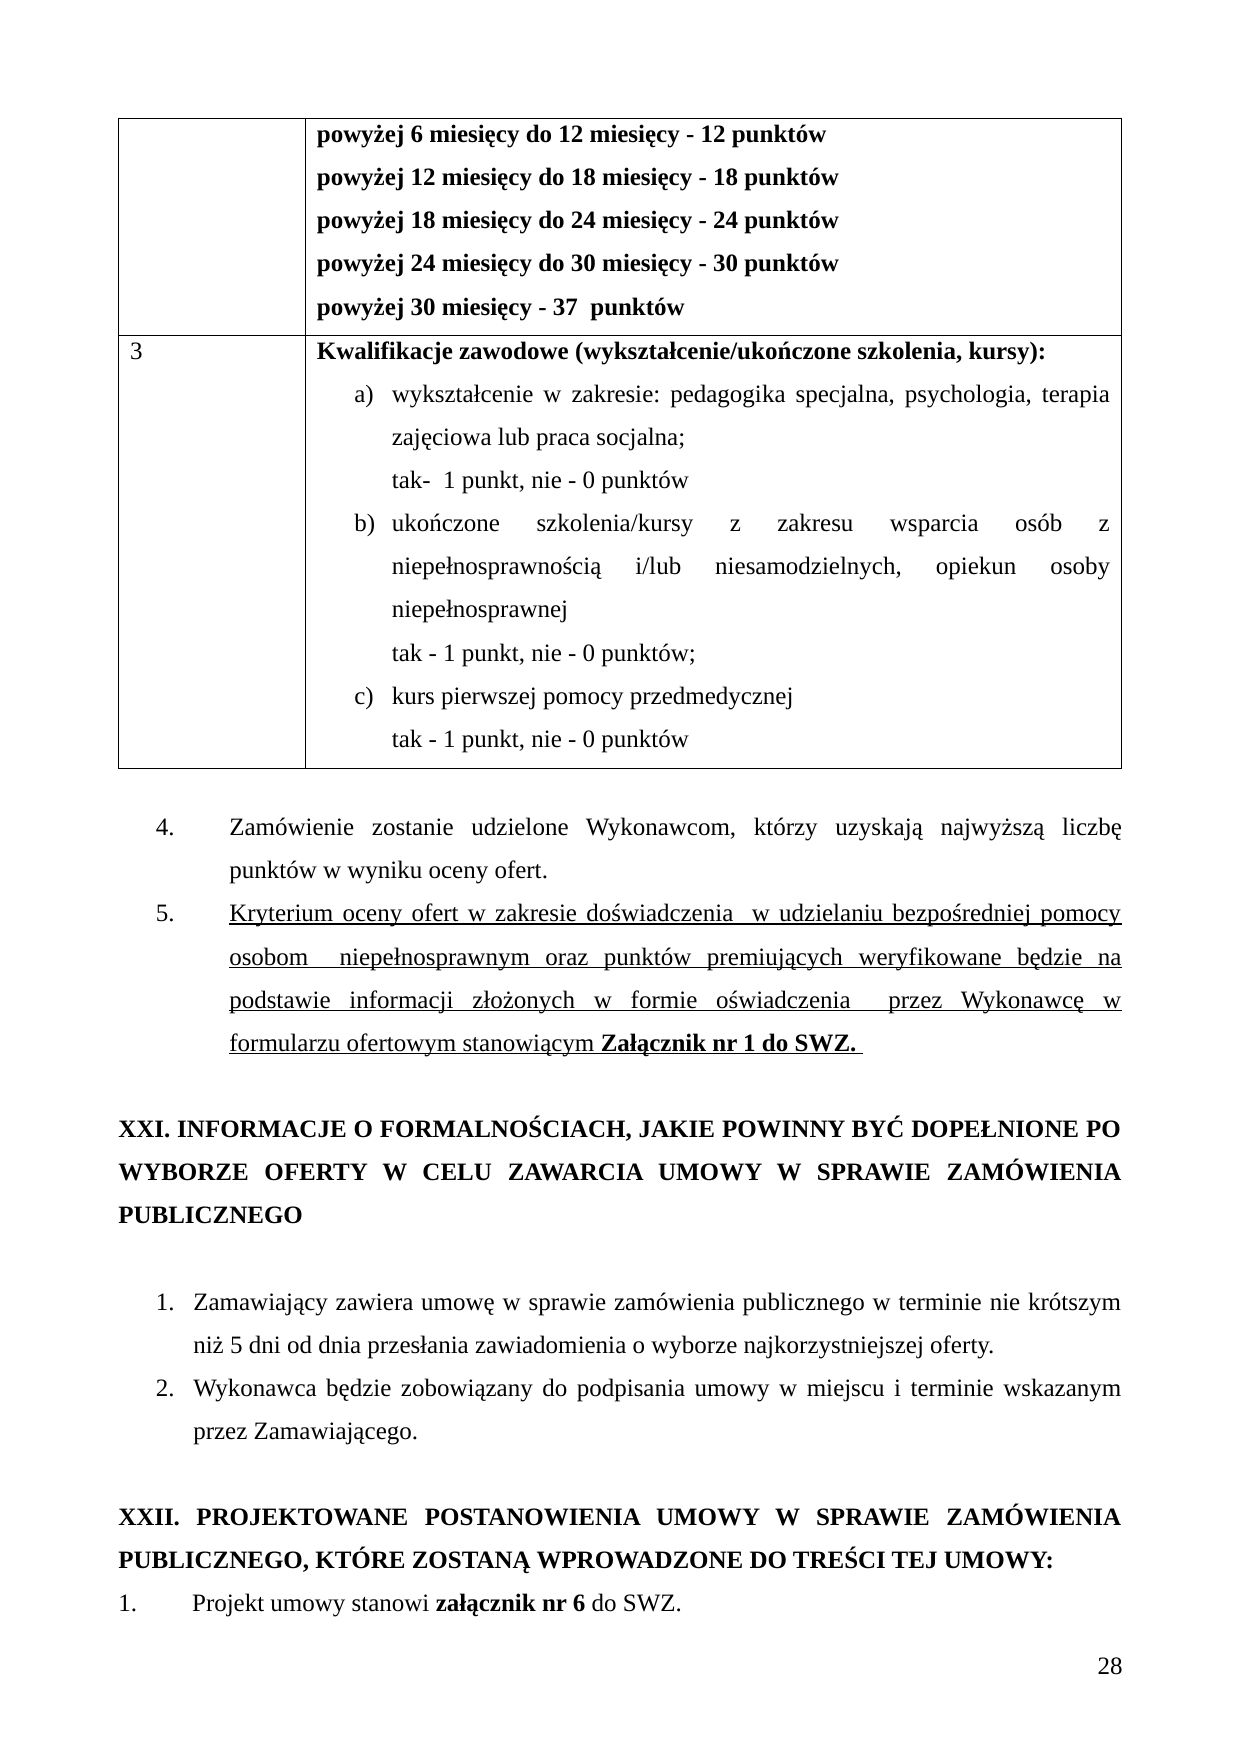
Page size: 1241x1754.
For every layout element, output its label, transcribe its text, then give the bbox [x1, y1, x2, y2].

list Zamówienie zostanie udzielone Wykonawcom, którzy uzyskają najwyższą liczbę punktów w wyniku oceny ofert. [156, 812, 1122, 884]
table_cell 3 [119, 336, 305, 768]
table_cell 2 [119, 119, 305, 335]
text XXI. INFORMACJE O FORMALNOŚCIACH, JAKIE POWINNY BYĆ DOPEŁNIONE PO WYBORZE OFERTY W CELU ZAWARCIA UMOWY W SPRAWIE ZAMÓWIENIA PUBLICZNEGO [118, 1114, 1122, 1229]
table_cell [306, 119, 1121, 335]
text XXII. PROJEKTOWANE POSTANOWIENIA UMOWY W SPRAWIE ZAMÓWIENIA PUBLICZNEGO, KTÓRE ZOSTANĄ WPROWADZONE DO TREŚCI TEJ UMOWY: [118, 1502, 1122, 1574]
list Wykonawca będzie zobowiązany do podpisania umowy w miejscu i terminie wskazanym przez Zamawiającego. [156, 1373, 1122, 1445]
list Zamawiający zawiera umowę w sprawie zamówienia publicznego w terminie nie krótszym niż 5 dni od dnia przesłania zawiadomienia o wyborze najkorzystniejszej oferty. [156, 1287, 1122, 1358]
list Kryterium oceny ofert w zakresie doświadczenia w udzielaniu bezpośredniej pomocy osobom niepełnosprawnym oraz punktów premiujących weryfikowane będzie na podstawie informacji złożonych w formie oświadczenia przez Wykonawcę w formularzu ofertowym stanowiącym Załącznik nr 1 do SWZ. [156, 898, 1122, 1057]
text 1. Projekt umowy stanowi załącznik nr 6 do SWZ. [118, 1588, 1122, 1617]
table_cell Kwalifikacje zawodowe (wykształcenie/ukończone szkolenia, kursy): wykształcenie w zakresie: pedagogika specjalna, psychologia, terapia zajęciowa lub praca socjalna; tak- 1 punkt, nie - 0 punktów ukończone szkolenia/kursy z zakresu wsparcia osób z niepełnosprawnością i/lub niesamodzielnych, opiekun osoby niepełnosprawnej tak - 1 punkt, nie - 0 punktów; kurs pierwszej pomocy przedmedycznej tak - 1 punkt, nie - 0 punktów [306, 336, 1121, 768]
